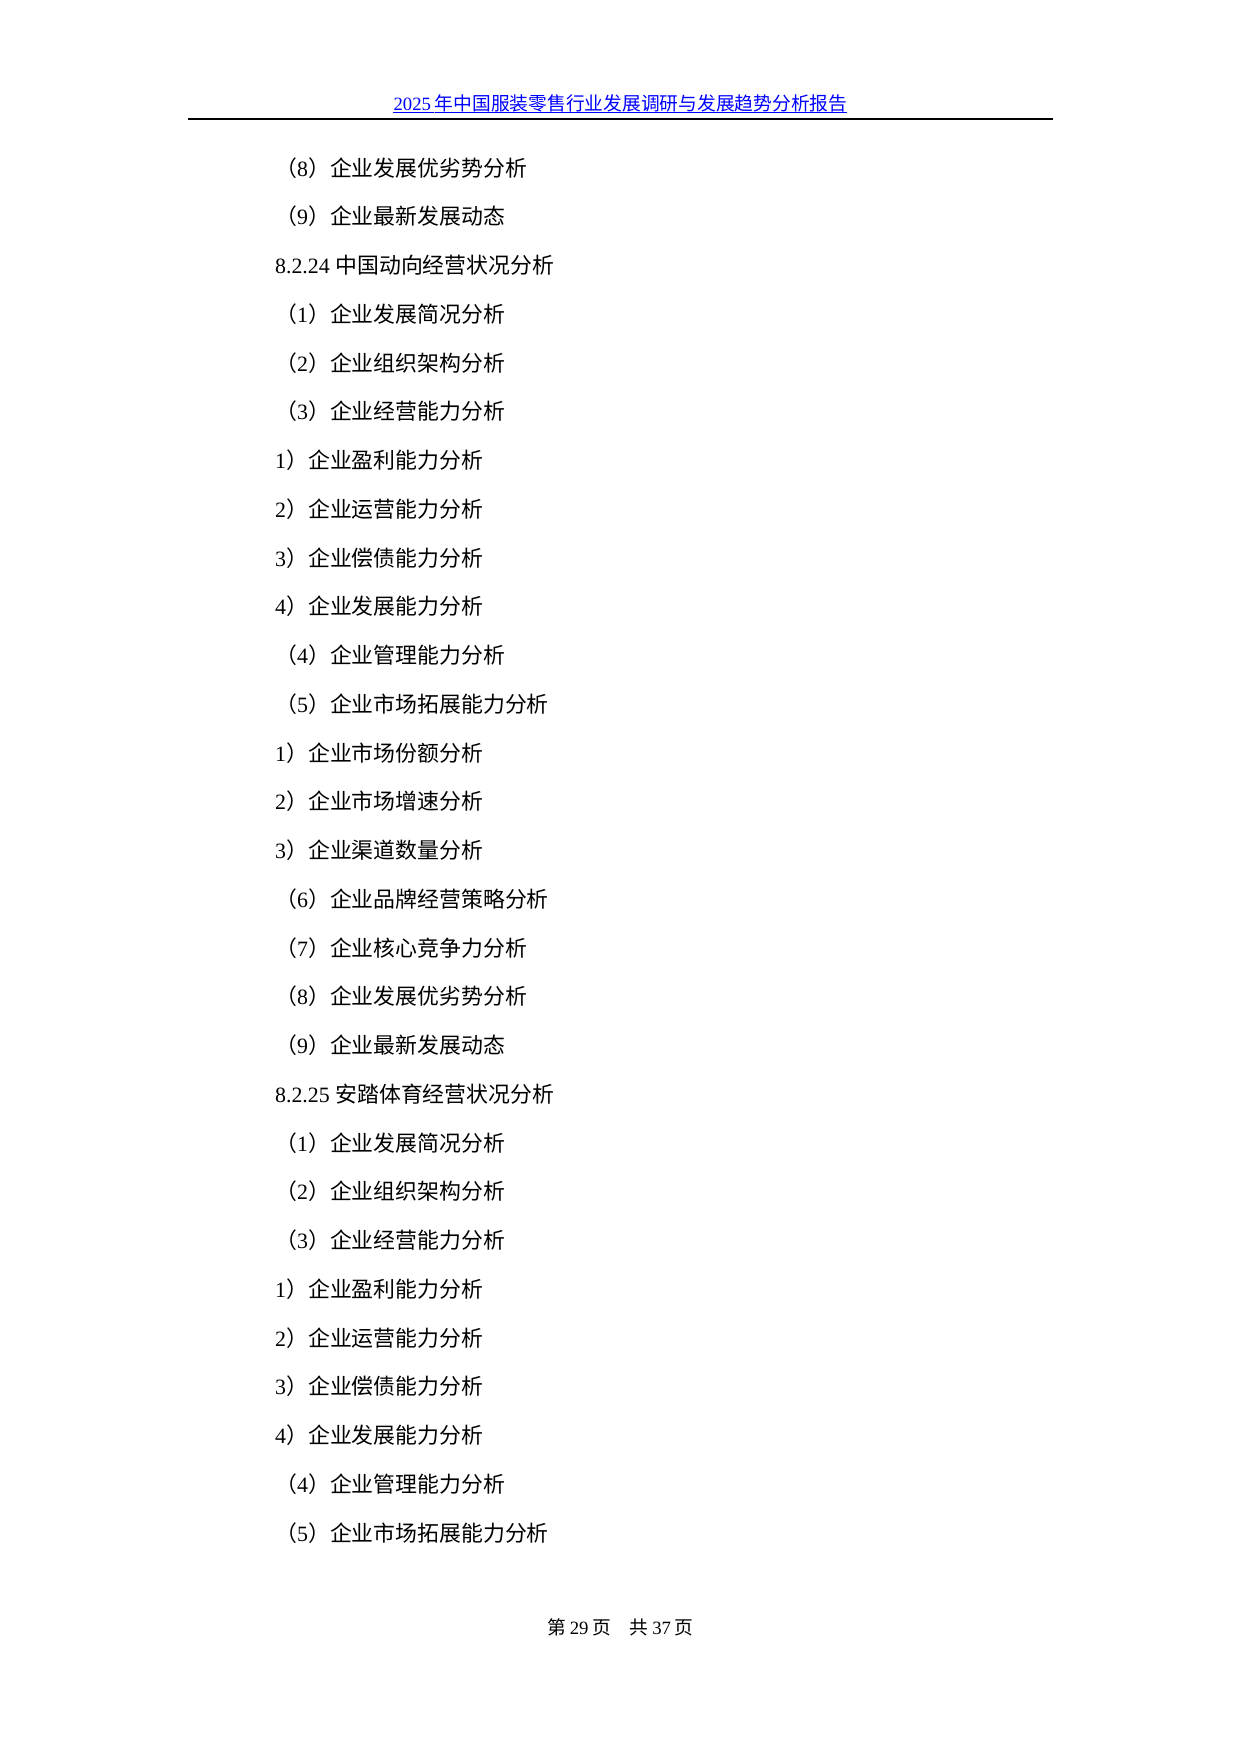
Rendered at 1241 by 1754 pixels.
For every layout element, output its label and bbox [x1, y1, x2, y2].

text [187, 150, 1053, 1548]
